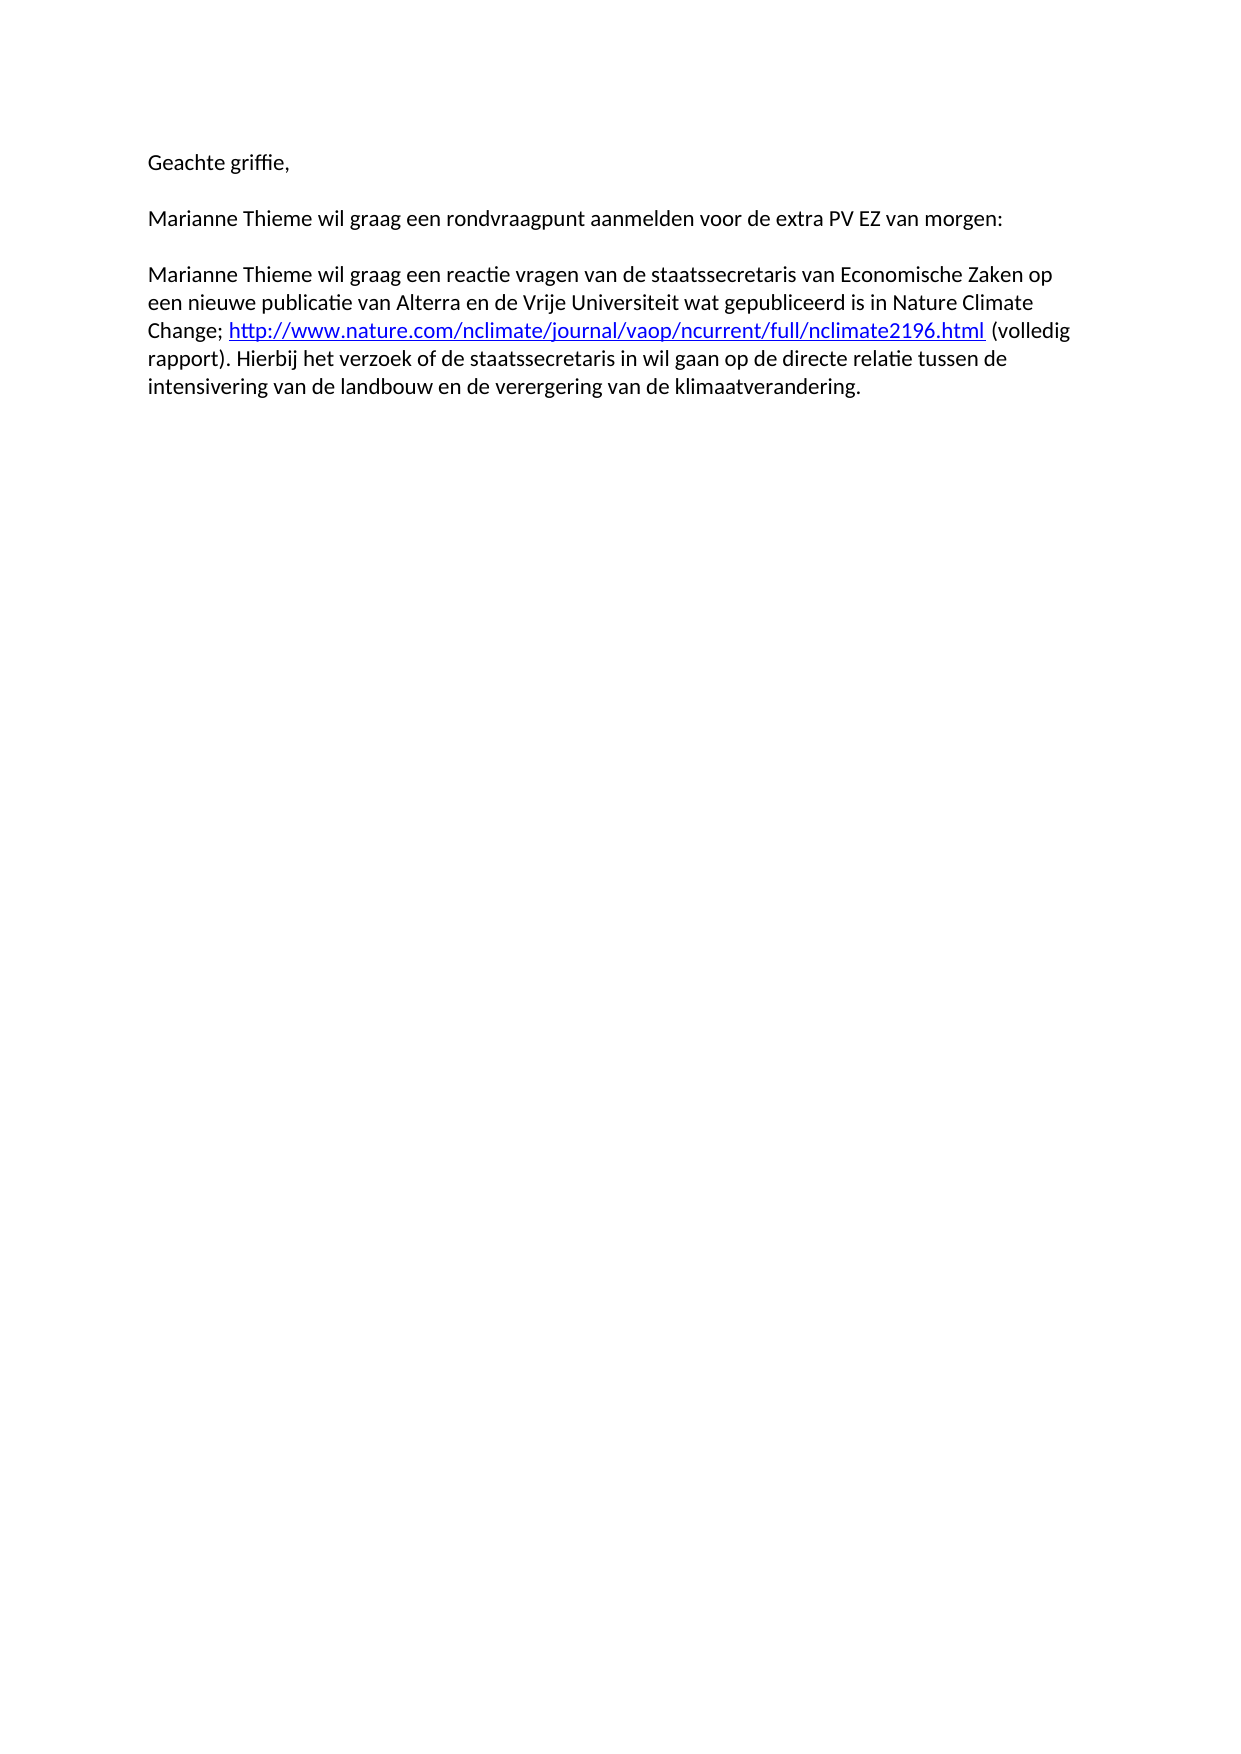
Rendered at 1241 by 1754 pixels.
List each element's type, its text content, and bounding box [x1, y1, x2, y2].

text Marianne Thieme wil graag een rondvraagpunt aanmelden voor de extra PV EZ van morgen: [148, 204, 1093, 232]
text Marianne Thieme wil graag een reactie vragen van de staatssecretaris van Economische Zaken op een nieuwe publicatie van Alterra en de Vrije Universiteit wat gepubliceerd is in Nature Climate Change; http://www.nature.com/nclimate/journal/vaop/ncurrent/full/nclimate2196.html (volledig rapport). Hierbij het verzoek of de staatssecretaris in wil gaan op de directe relatie tussen de intensivering van de landbouw en de verergering van de klimaatverandering. [148, 260, 1093, 400]
text Geachte griffie, [148, 148, 1093, 176]
